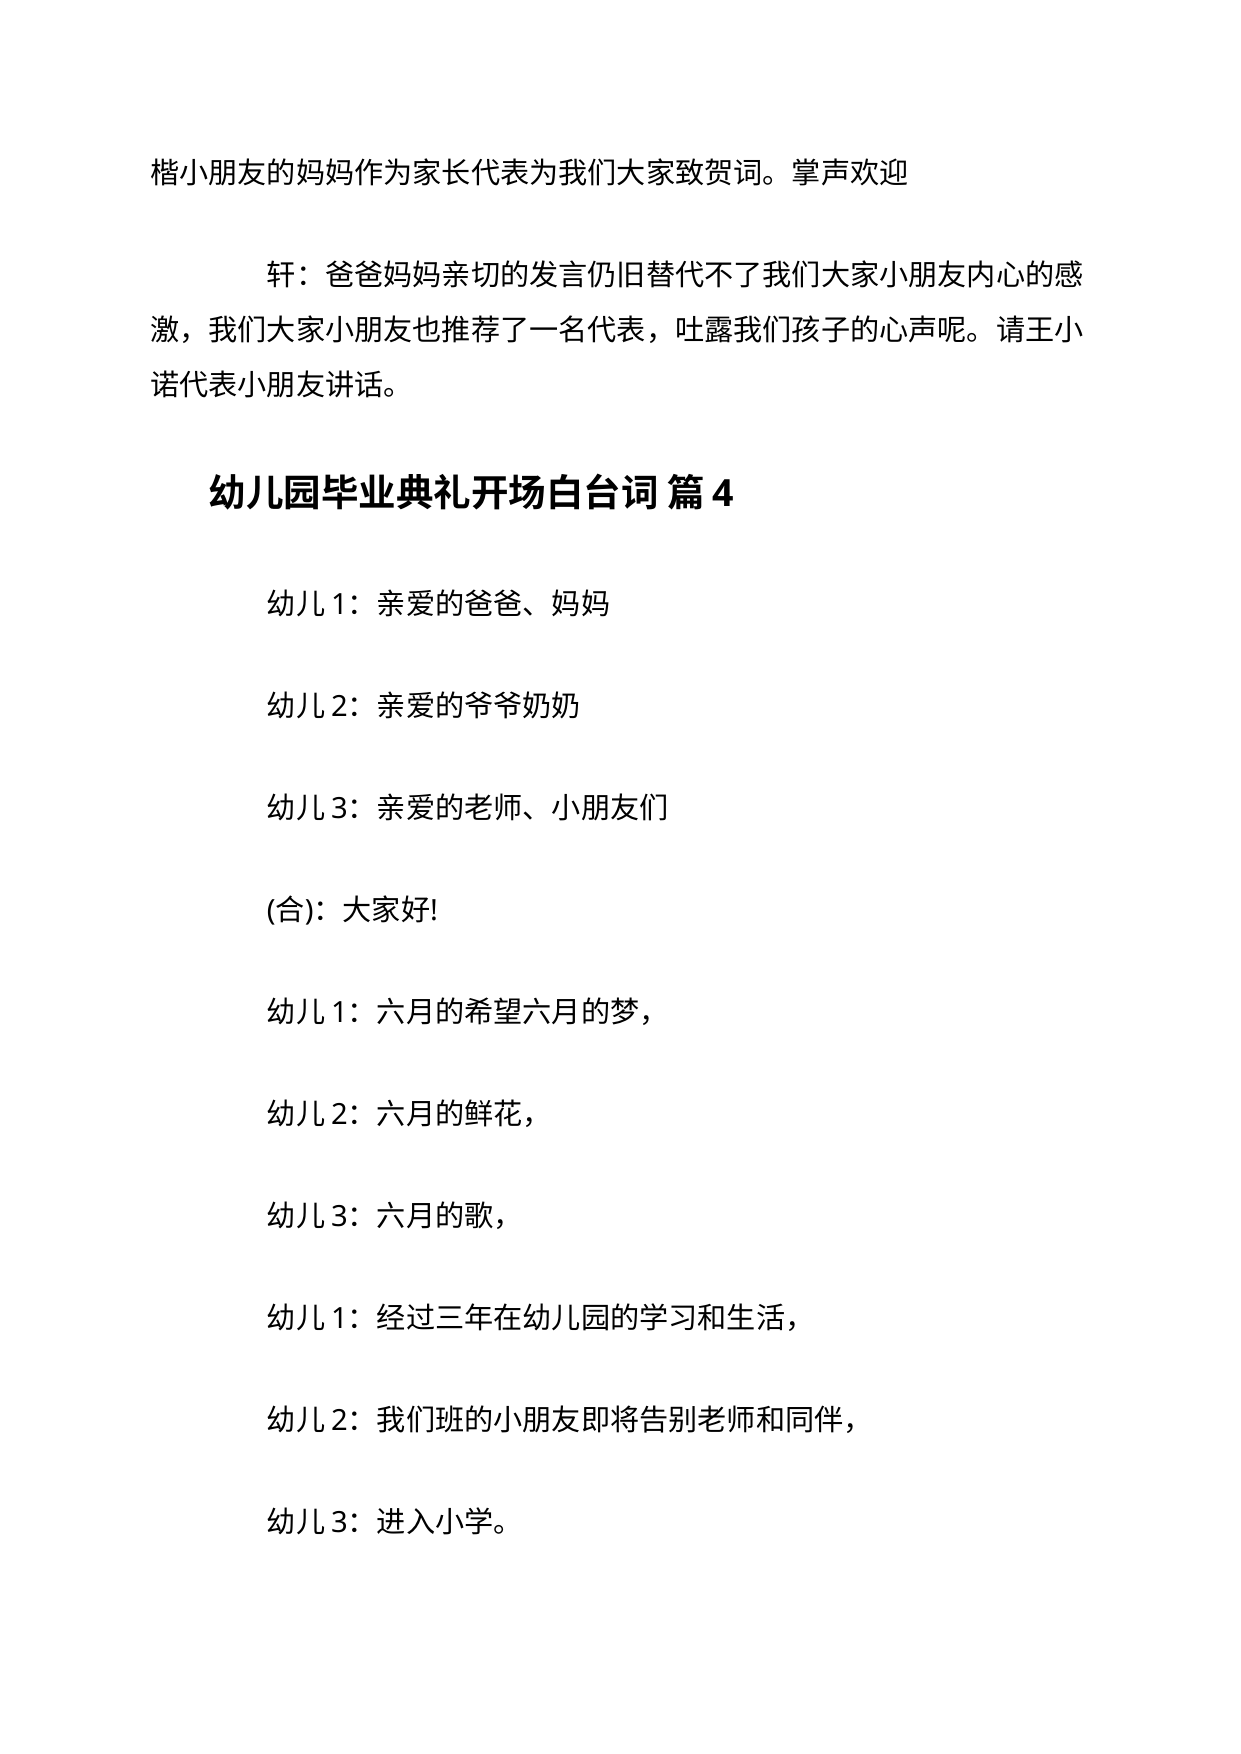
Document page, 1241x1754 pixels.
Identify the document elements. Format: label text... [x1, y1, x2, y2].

text 幼儿2：六月的鲜花， [150, 1091, 1090, 1133]
text 幼儿1：六月的希望六月的梦， [150, 989, 1090, 1031]
text 幼儿2：亲爱的爷爷奶奶 [150, 683, 1090, 725]
text 幼儿1：亲爱的爸爸、妈妈 [150, 581, 1090, 623]
text 幼儿园毕业典礼开场白台词 篇4 [150, 463, 1090, 518]
text 幼儿3：亲爱的老师、小朋友们 [150, 785, 1090, 827]
text 幼儿3：进入小学。 [150, 1499, 1090, 1541]
text 幼儿2：我们班的小朋友即将告别老师和同伴， [150, 1397, 1090, 1439]
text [150, 150, 1090, 192]
text 轩：爸爸妈妈亲切的发言仍旧替代不了我们大家小朋友内心的感激，我们大家小朋友也推荐了一名代表，吐露我们孩子的心声呢。请王小诺代表小朋友讲话。 [150, 252, 1090, 404]
text (合)：大家好! [150, 887, 1090, 929]
text 幼儿3：六月的歌， [150, 1193, 1090, 1235]
text 幼儿1：经过三年在幼儿园的学习和生活， [150, 1295, 1090, 1337]
